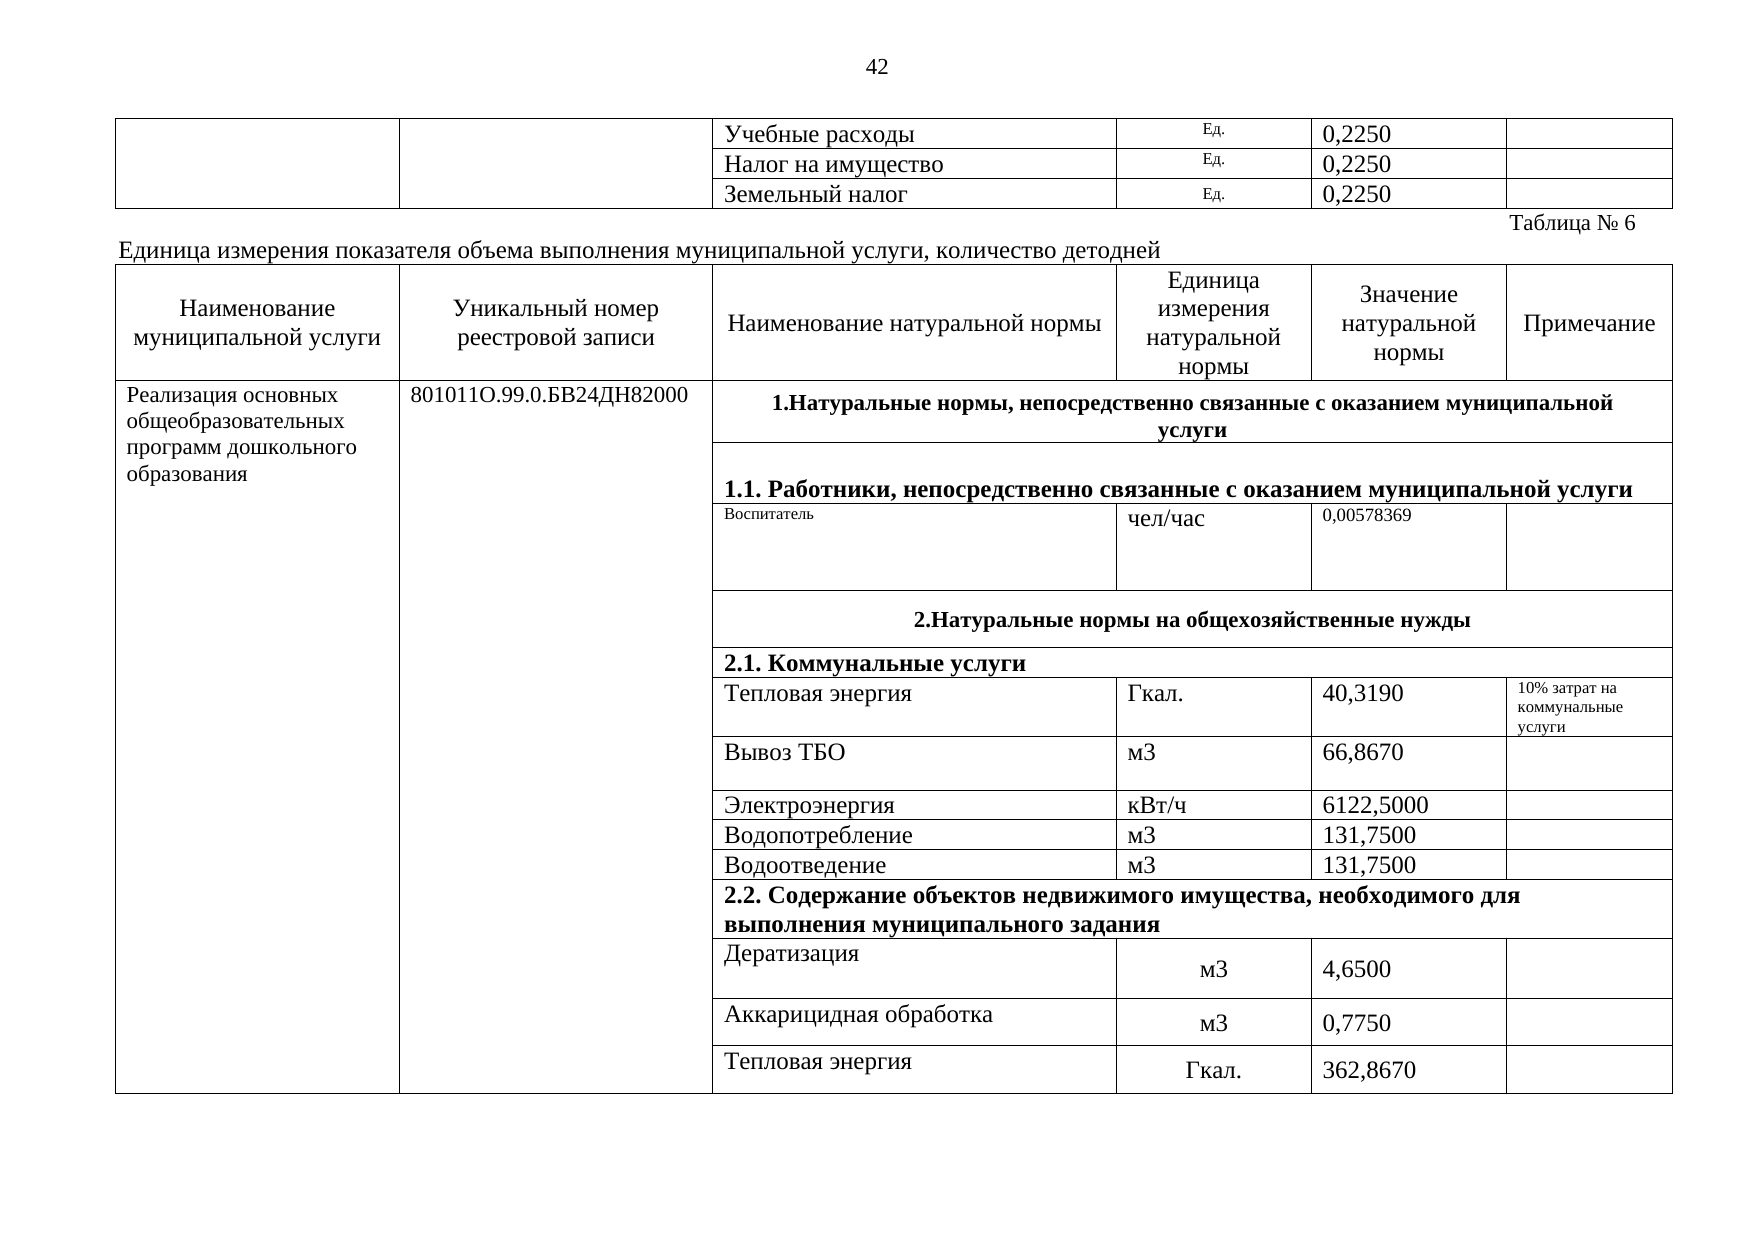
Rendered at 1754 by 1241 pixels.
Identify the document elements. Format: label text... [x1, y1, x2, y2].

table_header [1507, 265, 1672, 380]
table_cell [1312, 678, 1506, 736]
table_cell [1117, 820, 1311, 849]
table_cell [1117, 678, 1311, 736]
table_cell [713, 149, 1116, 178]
text Таблица № 6 [118, 209, 1636, 235]
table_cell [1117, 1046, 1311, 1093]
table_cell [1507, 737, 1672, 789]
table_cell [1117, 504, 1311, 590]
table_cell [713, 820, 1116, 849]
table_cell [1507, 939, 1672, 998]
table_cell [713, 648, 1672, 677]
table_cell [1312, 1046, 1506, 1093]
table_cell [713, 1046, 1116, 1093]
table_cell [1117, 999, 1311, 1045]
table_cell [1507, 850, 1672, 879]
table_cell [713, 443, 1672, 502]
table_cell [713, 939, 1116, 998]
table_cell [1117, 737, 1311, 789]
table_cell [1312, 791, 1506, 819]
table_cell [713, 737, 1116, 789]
text Единица измерения показателя объема выполнения муниципальной услуги, количество детодней [118, 235, 1636, 264]
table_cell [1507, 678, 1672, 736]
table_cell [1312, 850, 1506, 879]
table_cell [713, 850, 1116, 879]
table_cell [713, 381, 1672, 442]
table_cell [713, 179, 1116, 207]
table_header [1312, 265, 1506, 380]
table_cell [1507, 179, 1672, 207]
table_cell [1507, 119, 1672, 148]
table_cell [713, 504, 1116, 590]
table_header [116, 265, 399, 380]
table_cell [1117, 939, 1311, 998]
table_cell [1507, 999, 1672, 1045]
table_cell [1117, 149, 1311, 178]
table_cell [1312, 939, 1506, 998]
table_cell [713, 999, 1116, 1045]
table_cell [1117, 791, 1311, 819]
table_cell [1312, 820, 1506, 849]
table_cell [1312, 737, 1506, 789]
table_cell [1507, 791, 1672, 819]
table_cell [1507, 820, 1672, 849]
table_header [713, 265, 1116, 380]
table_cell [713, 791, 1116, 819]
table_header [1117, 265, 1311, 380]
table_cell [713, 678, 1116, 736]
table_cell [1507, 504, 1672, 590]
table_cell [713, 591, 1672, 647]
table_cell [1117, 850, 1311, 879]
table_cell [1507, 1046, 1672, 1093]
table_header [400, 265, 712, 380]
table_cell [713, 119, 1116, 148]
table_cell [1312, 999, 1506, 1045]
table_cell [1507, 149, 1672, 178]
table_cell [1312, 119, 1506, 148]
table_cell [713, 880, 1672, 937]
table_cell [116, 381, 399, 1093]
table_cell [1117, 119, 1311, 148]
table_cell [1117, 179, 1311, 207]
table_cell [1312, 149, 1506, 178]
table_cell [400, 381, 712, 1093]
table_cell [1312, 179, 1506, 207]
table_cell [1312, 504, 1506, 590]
